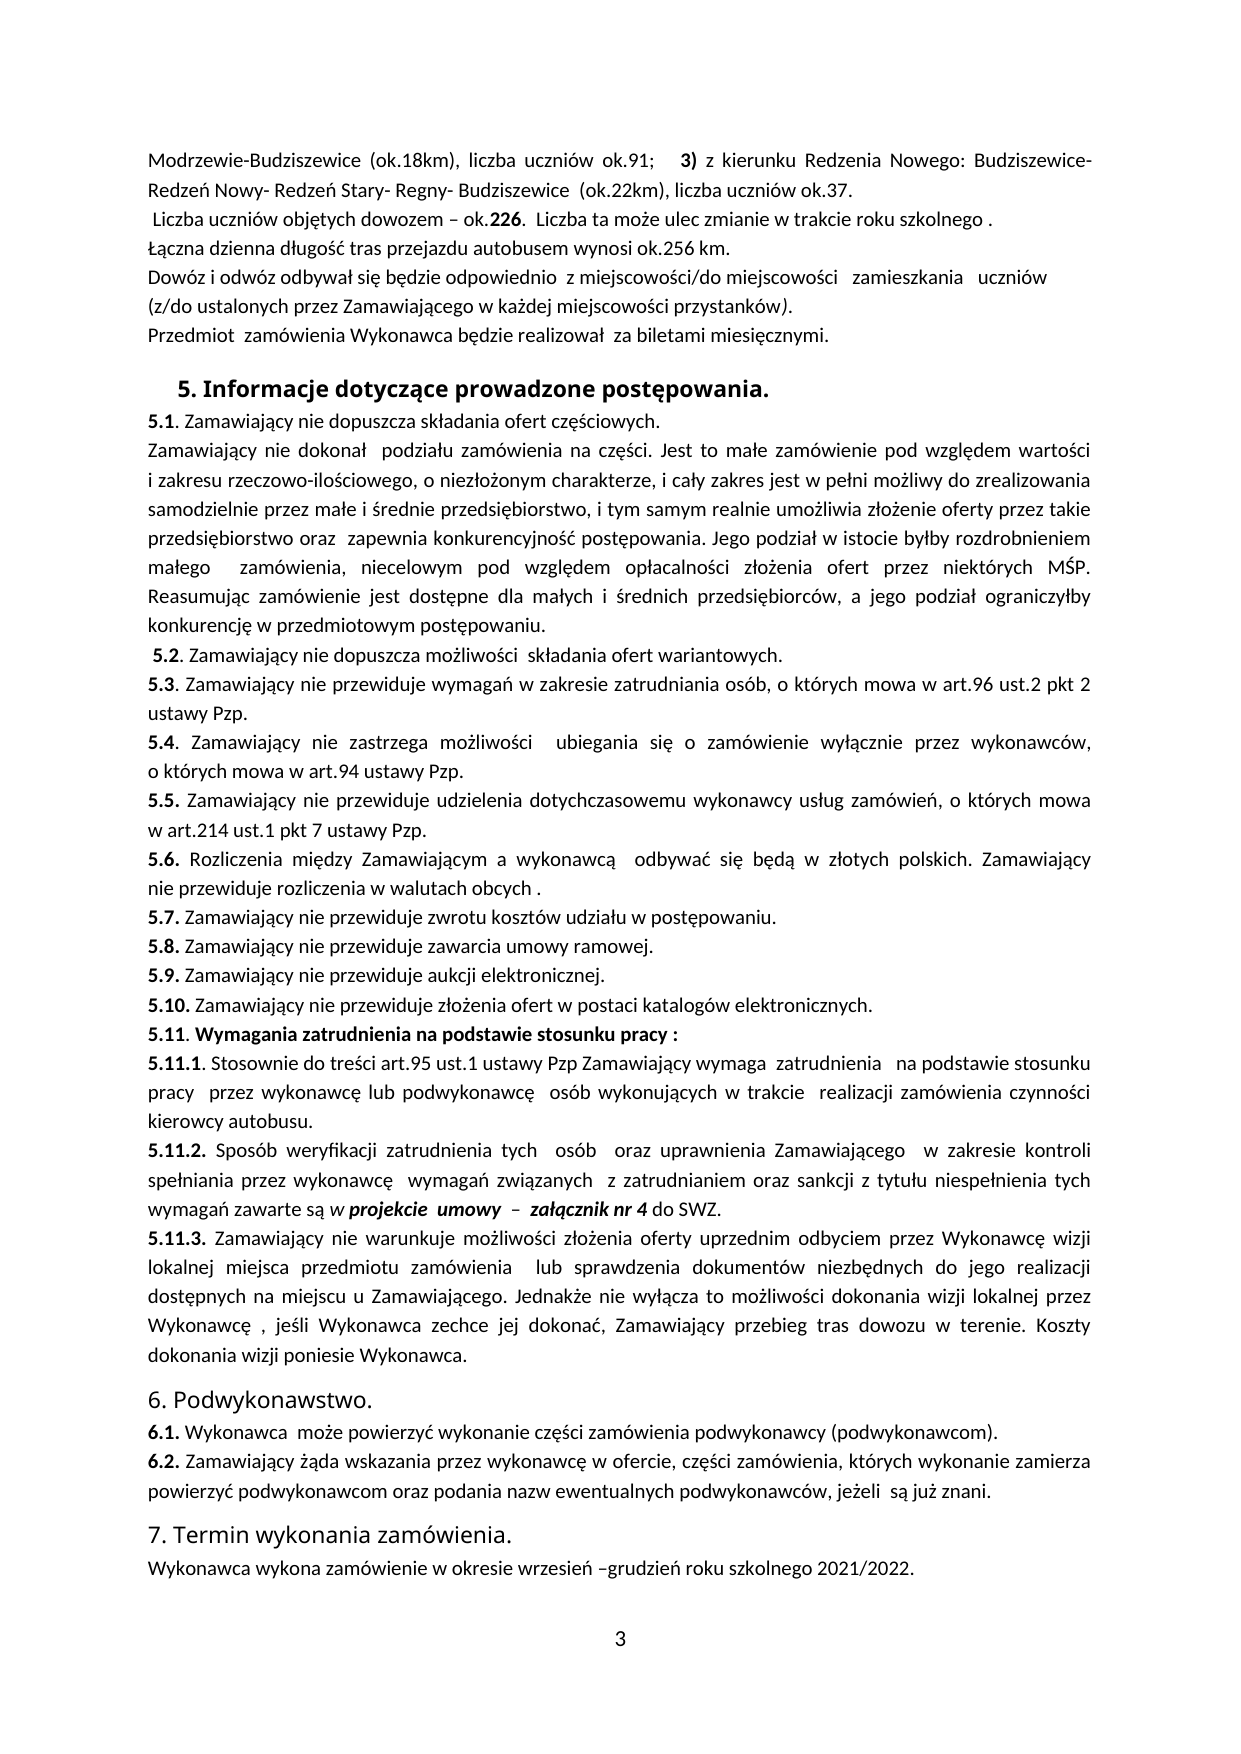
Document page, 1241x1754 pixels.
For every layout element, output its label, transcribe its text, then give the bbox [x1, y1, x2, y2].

text 5.11.3. Zamawiający nie warunkuje możliwości złożenia oferty uprzednim odbyciem przez Wykonawcę wizji lokalnej miejsca przedmiotu zamówienia lub sprawdzenia dokumentów niezbędnych do jego realizacji dostępnych na miejscu u Zamawiającego. Jednakże nie wyłącza to możliwości dokonania wizji lokalnej przez Wykonawcę , jeśli Wykonawca zechce jej dokonać, Zamawiający przebieg tras dowozu w terenie. Koszty dokonania wizji poniesie Wykonawca. [148, 1225, 1093, 1367]
text 5.6. Rozliczenia między Zamawiającym a wykonawcą odbywać się będą w złotych polskich. Zamawiający nie przewiduje rozliczenia w walutach obcych . [148, 846, 1093, 901]
text 5.4. Zamawiający nie zastrzega możliwości ubiegania się o zamówienie wyłącznie przez wykonawców, o których mowa w art.94 ustawy Pzp. [148, 729, 1093, 784]
text 5.3. Zamawiający nie przewiduje wymagań w zakresie zatrudniania osób, o których mowa w art.96 ust.2 pkt 2 ustawy Pzp. [148, 671, 1093, 726]
text 6.2. Zamawiający żąda wskazania przez wykonawcę w ofercie, części zamówienia, których wykonanie zamierza powierzyć podwykonawcom oraz podania nazw ewentualnych podwykonawców, jeżeli są już znani. [148, 1449, 1093, 1503]
text Zamawiający nie dokonał podziału zamówienia na części. Jest to małe zamówienie pod względem wartości i zakresu rzeczowo-ilościowego, o niezłożonym charakterze, i cały zakres jest w pełni możliwy do zrealizowania samodzielnie przez małe i średnie przedsiębiorstwo, i tym samym realnie umożliwia złożenie oferty przez takie przedsiębiorstwo oraz zapewnia konkurencyjność postępowania. Jego podział w istocie byłby rozdrobnieniem małego zamówienia, niecelowym pod względem opłacalności złożenia ofert przez niektórych MŚP. Reasumując zamówienie jest dostępne dla małych i średnich przedsiębiorców, a jego podział ograniczyłby konkurencję w przedmiotowym postępowaniu. [148, 438, 1093, 638]
text 5. Informacje dotyczące prowadzone postępowania. [148, 373, 1093, 404]
text 5.1. Zamawiający nie dopuszcza składania ofert częściowych. [148, 408, 1093, 434]
text 5.2. Zamawiający nie dopuszcza możliwości składania ofert wariantowych. [148, 642, 1093, 667]
text Liczba uczniów objętych dowozem – ok.226. Liczba ta może ulec zmianie w trakcie roku szkolnego . [148, 206, 1093, 231]
text 7. Termin wykonania zamówienia. [148, 1519, 1093, 1551]
text Przedmiot zamówienia Wykonawca będzie realizował za biletami miesięcznymi. [148, 323, 1093, 348]
text 5.10. Zamawiający nie przewiduje złożenia ofert w postaci katalogów elektronicznych. [148, 992, 1093, 1017]
text 6. Podwykonawstwo. [148, 1383, 1093, 1415]
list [148, 148, 1093, 202]
text 6.1. Wykonawca może powierzyć wykonanie części zamówienia podwykonawcy (podwykonawcom). [148, 1419, 1093, 1445]
text 5.5. Zamawiający nie przewiduje udzielenia dotychczasowemu wykonawcy usług zamówień, o których mowa w art.214 ust.1 pkt 7 ustawy Pzp. [148, 788, 1093, 842]
text 5.9. Zamawiający nie przewiduje aukcji elektronicznej. [148, 963, 1093, 988]
text 5.11. Wymagania zatrudnienia na podstawie stosunku pracy : [148, 1021, 1093, 1046]
text Wykonawca wykona zamówienie w okresie wrzesień –grudzień roku szkolnego 2021/2022. [148, 1555, 1093, 1581]
text Łączna dzienna długość tras przejazdu autobusem wynosi ok.256 km. [148, 235, 1093, 261]
text 5.11.1. Stosownie do treści art.95 ust.1 ustawy Pzp Zamawiający wymaga zatrudnienia na podstawie stosunku pracy przez wykonawcę lub podwykonawcę osób wykonujących w trakcie realizacji zamówienia czynności kierowcy autobusu. [148, 1050, 1093, 1134]
text 5.7. Zamawiający nie przewiduje zwrotu kosztów udziału w postępowaniu. [148, 904, 1093, 930]
text 5.8. Zamawiający nie przewiduje zawarcia umowy ramowej. [148, 933, 1093, 959]
text Dowóz i odwóz odbywał się będzie odpowiednio z miejscowości/do miejscowości zamieszkania uczniów (z/do ustalonych przez Zamawiającego w każdej miejscowości przystanków). [148, 264, 1093, 319]
text 5.11.2. Sposób weryfikacji zatrudnienia tych osób oraz uprawnienia Zamawiającego w zakresie kontroli spełniania przez wykonawcę wymagań związanych z zatrudnianiem oraz sankcji z tytułu niespełnienia tych wymagań zawarte są w projekcie umowy – załącznik nr 4 do SWZ. [148, 1138, 1093, 1221]
